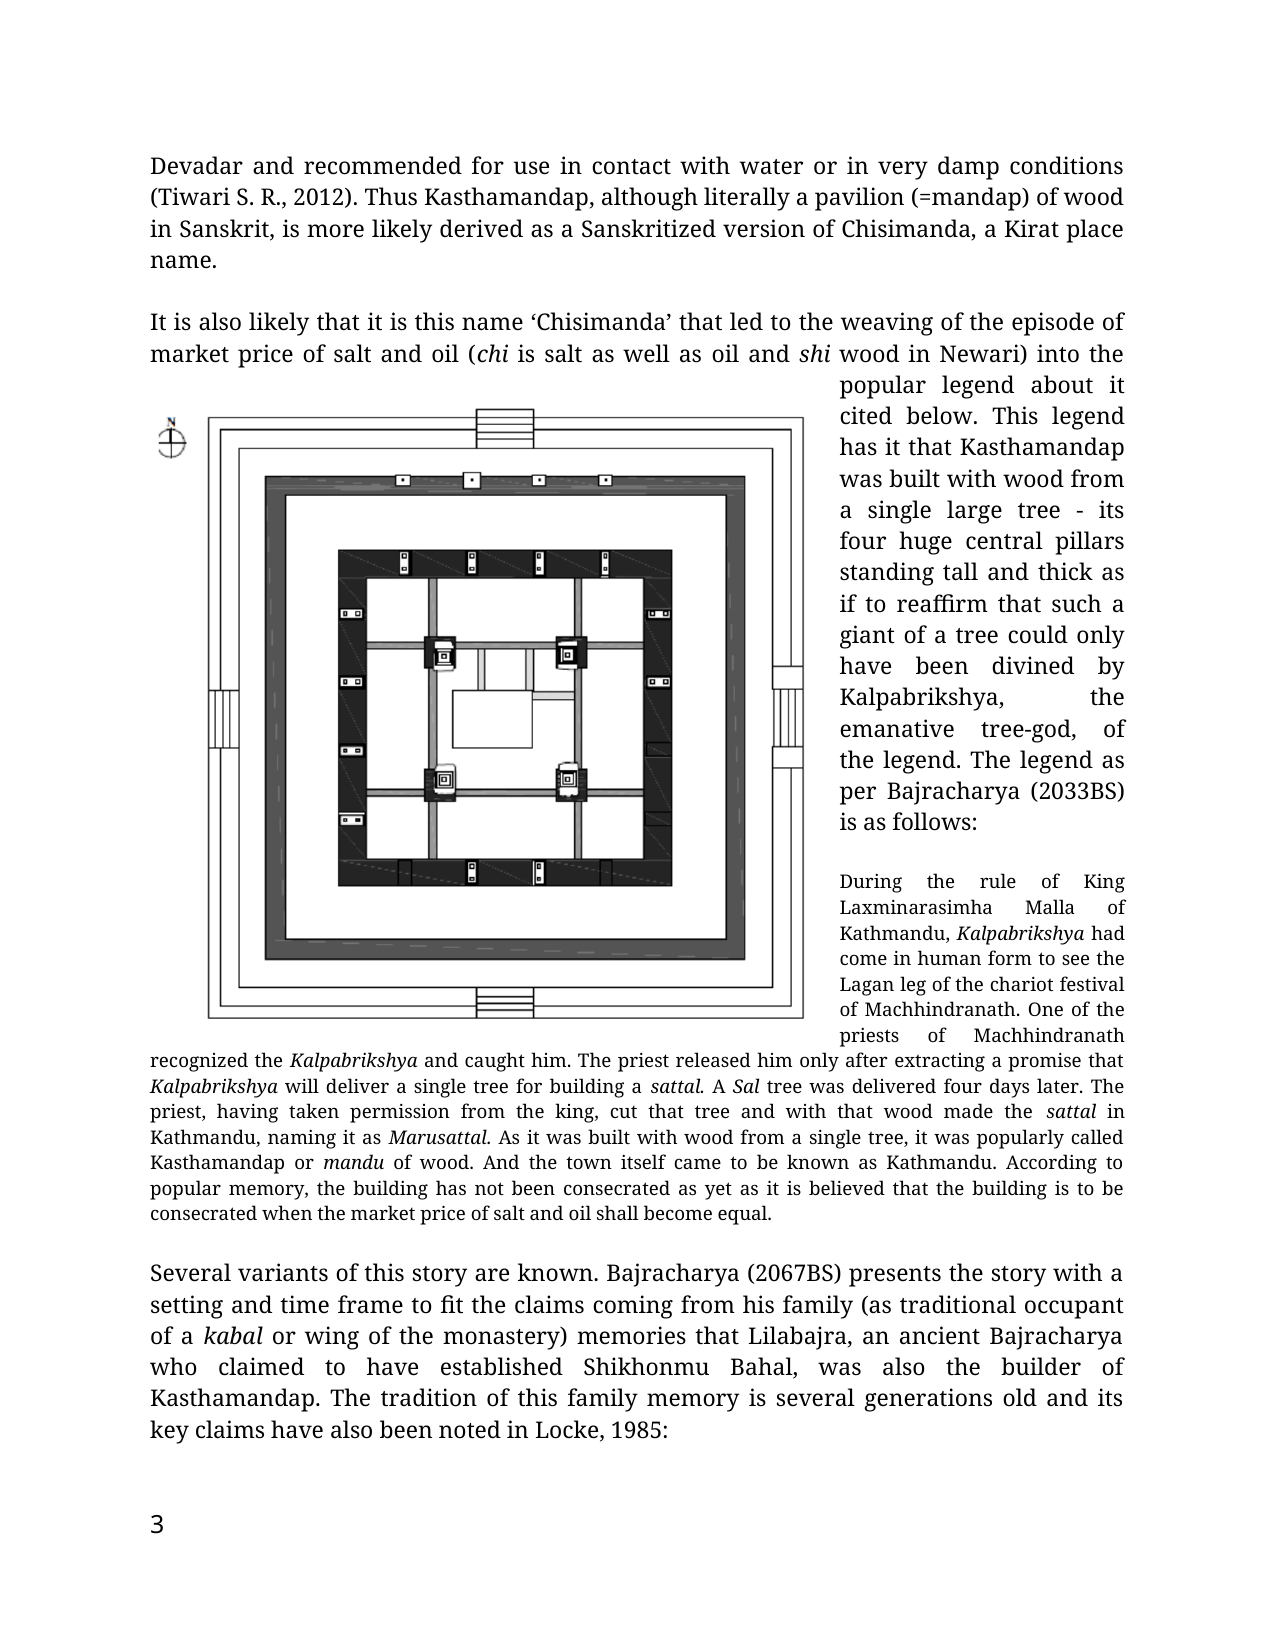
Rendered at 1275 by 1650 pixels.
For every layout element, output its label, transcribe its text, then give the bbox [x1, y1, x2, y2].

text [150, 150, 1125, 275]
text It is also likely that it is this name ‘Chisimanda’ that led to the weaving of the episode of market price of salt and oil (chi is salt as well as oil and shi wood in Newari) into the popular legend about it cited below. This legend has it that Kasthamandap was built with wood from a single large tree - its four huge central pillars standing tall and thick as if to reaffirm that such a giant of a tree could only have been divined by Kalpabrikshya, the emanative tree-god, of the legend. The legend as per Bajracharya (2033BS) is as follows: [150, 306, 1125, 837]
text Several variants of this story are known. Bajracharya (2067BS) presents the story with a setting and time frame to fit the claims coming from his family (as traditional occupant of a kabal or wing of the monastery) memories that Lilabajra, an ancient Bajracharya who claimed to have established Shikhonmu Bahal, was also the builder of Kasthamandap. The tradition of this family memory is several generations old and its key claims have also been noted in Locke, 1985: [150, 1257, 1125, 1445]
text During the rule of King Laxminarasimha Malla of Kathmandu, Kalpabrikshya had come in human form to see the Lagan leg of the chariot festival of Machhindranath. One of the priests of Machhindranath recognized the Kalpabrikshya and caught him. The priest released him only after extracting a promise that Kalpabrikshya will deliver a single tree for building a sattal. A Sal tree was delivered four days later. The priest, having taken permission from the king, cut that tree and with that wood made the sattal in Kathmandu, naming it as Marusattal. As it was built with wood from a single tree, it was popularly called Kasthamandap or mandu of wood. And the town itself came to be known as Kathmandu. According to popular memory, the building has not been consecrated as yet as it is believed that the building is to be consecrated when the market price of salt and oil shall become equal. [150, 869, 1125, 1226]
